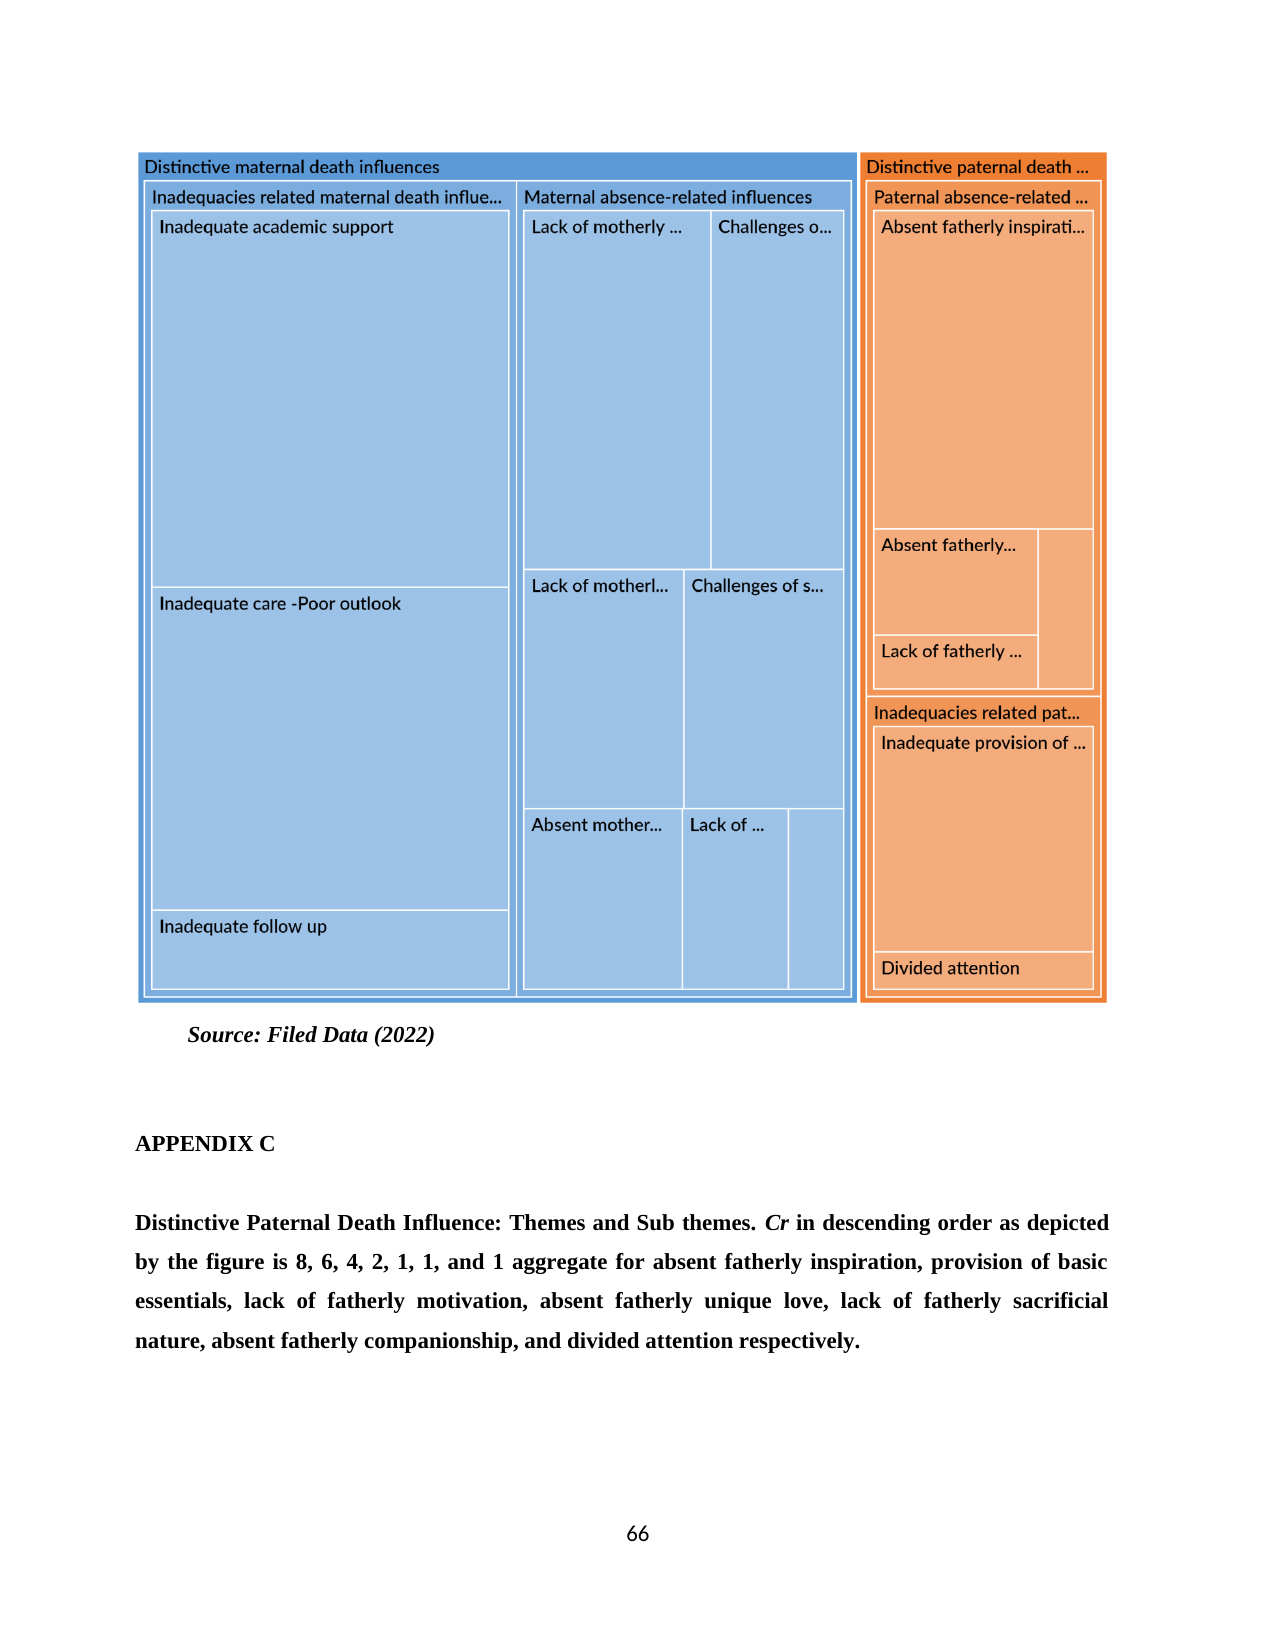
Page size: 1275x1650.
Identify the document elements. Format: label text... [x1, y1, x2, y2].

text APPENDIX C [135, 1129, 1110, 1156]
text Source: Filed Data (2022) [187, 1021, 1125, 1047]
picture [135, 150, 1110, 1007]
text Distinctive Paternal Death Influence: Themes and Sub themes. Cr in descending order as depicted by the figure is 8, 6, 4, 2, 1, 1, and 1 aggregate for absent fatherly inspiration, provision of basic essentials, lack of fatherly motivation, absent fatherly unique love, lack of fatherly sacrificial nature, absent fatherly companionship, and divided attention respectively. [135, 1208, 1110, 1353]
